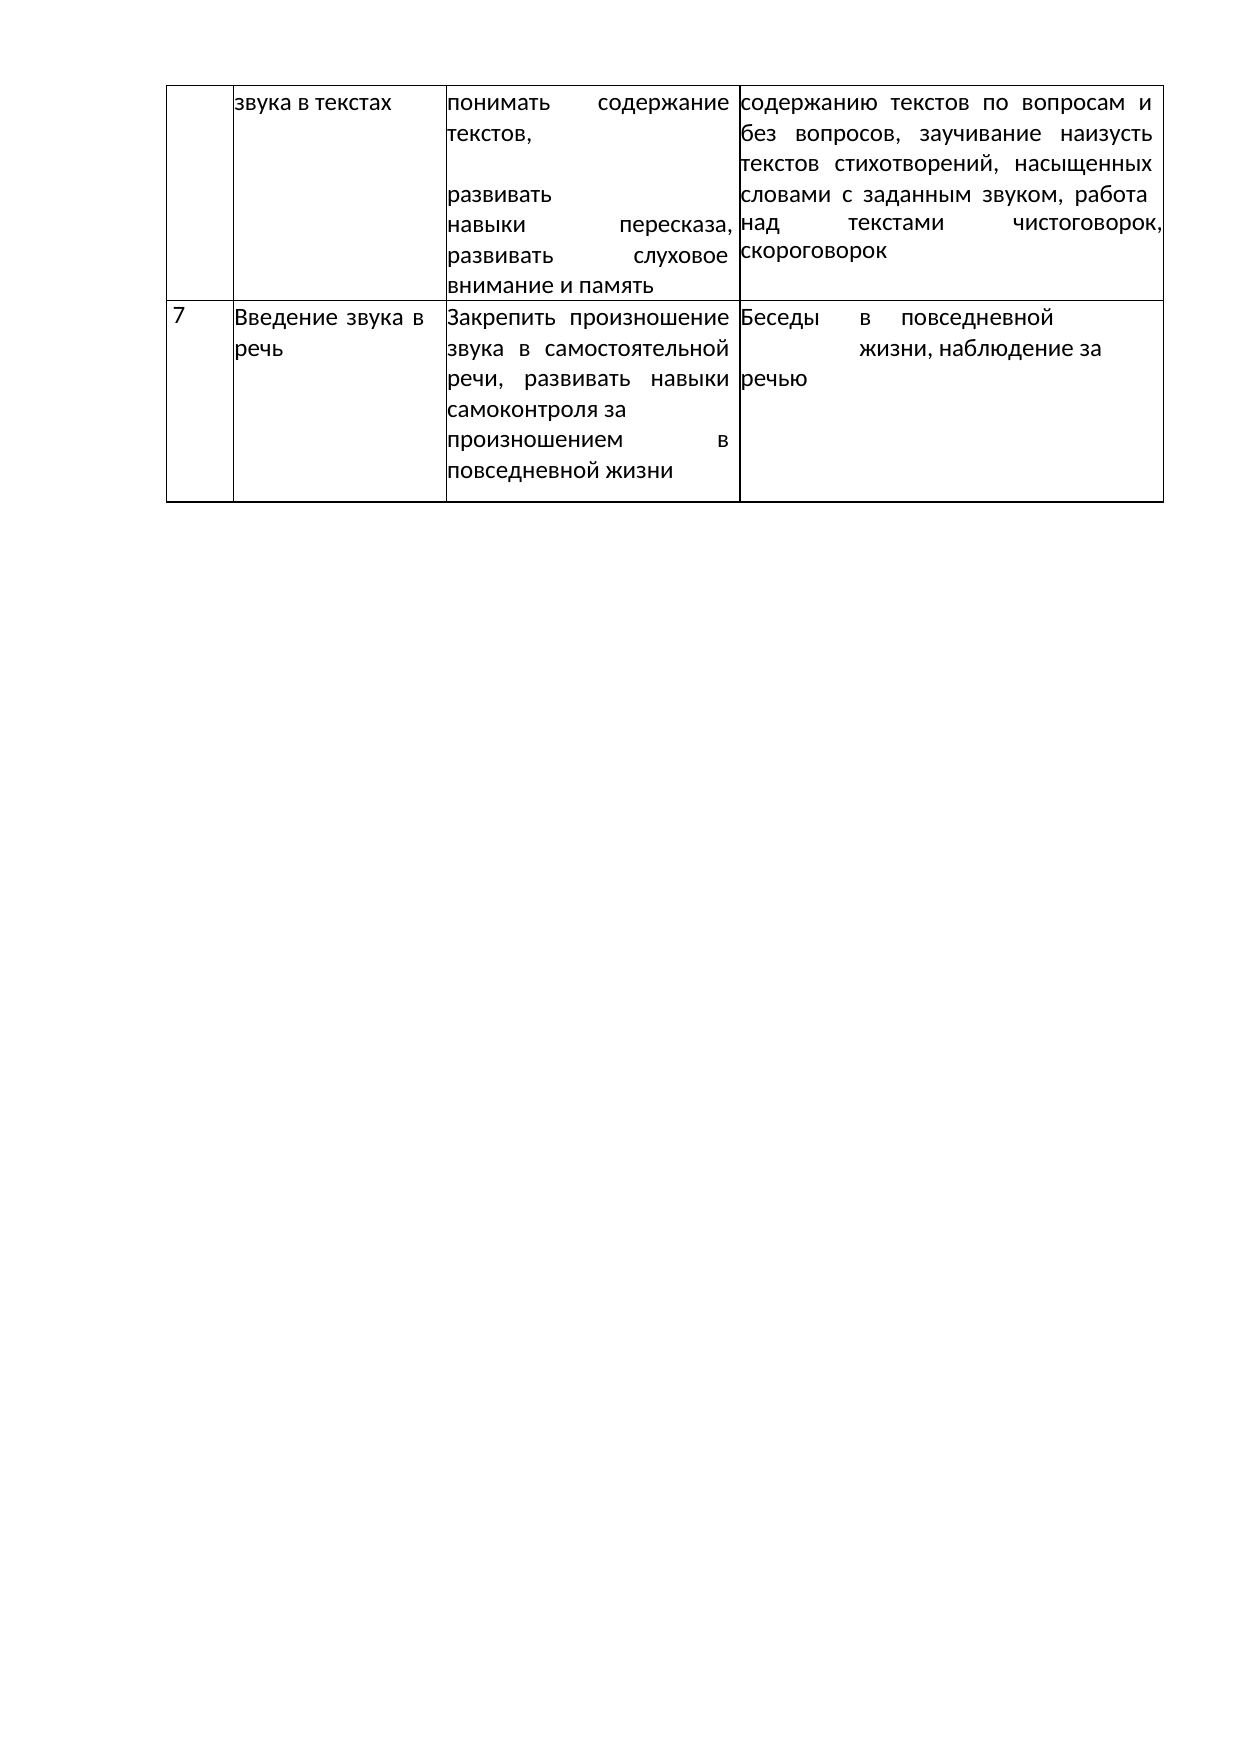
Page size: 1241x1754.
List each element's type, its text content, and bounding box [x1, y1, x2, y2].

table_cell 6 [167, 86, 233, 300]
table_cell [741, 86, 1163, 300]
table_cell Закрепить произношение звука в самостоятельной речи, развивать навыки самоконтроля за произношением в повседневной жизни [447, 301, 739, 501]
table_cell Беседы в повседневной жизни, наблюдение за речью [741, 301, 1163, 501]
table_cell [234, 86, 446, 300]
table_cell Введение звука в речь [234, 301, 446, 501]
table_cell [447, 86, 739, 300]
table_cell 7 [167, 301, 233, 501]
